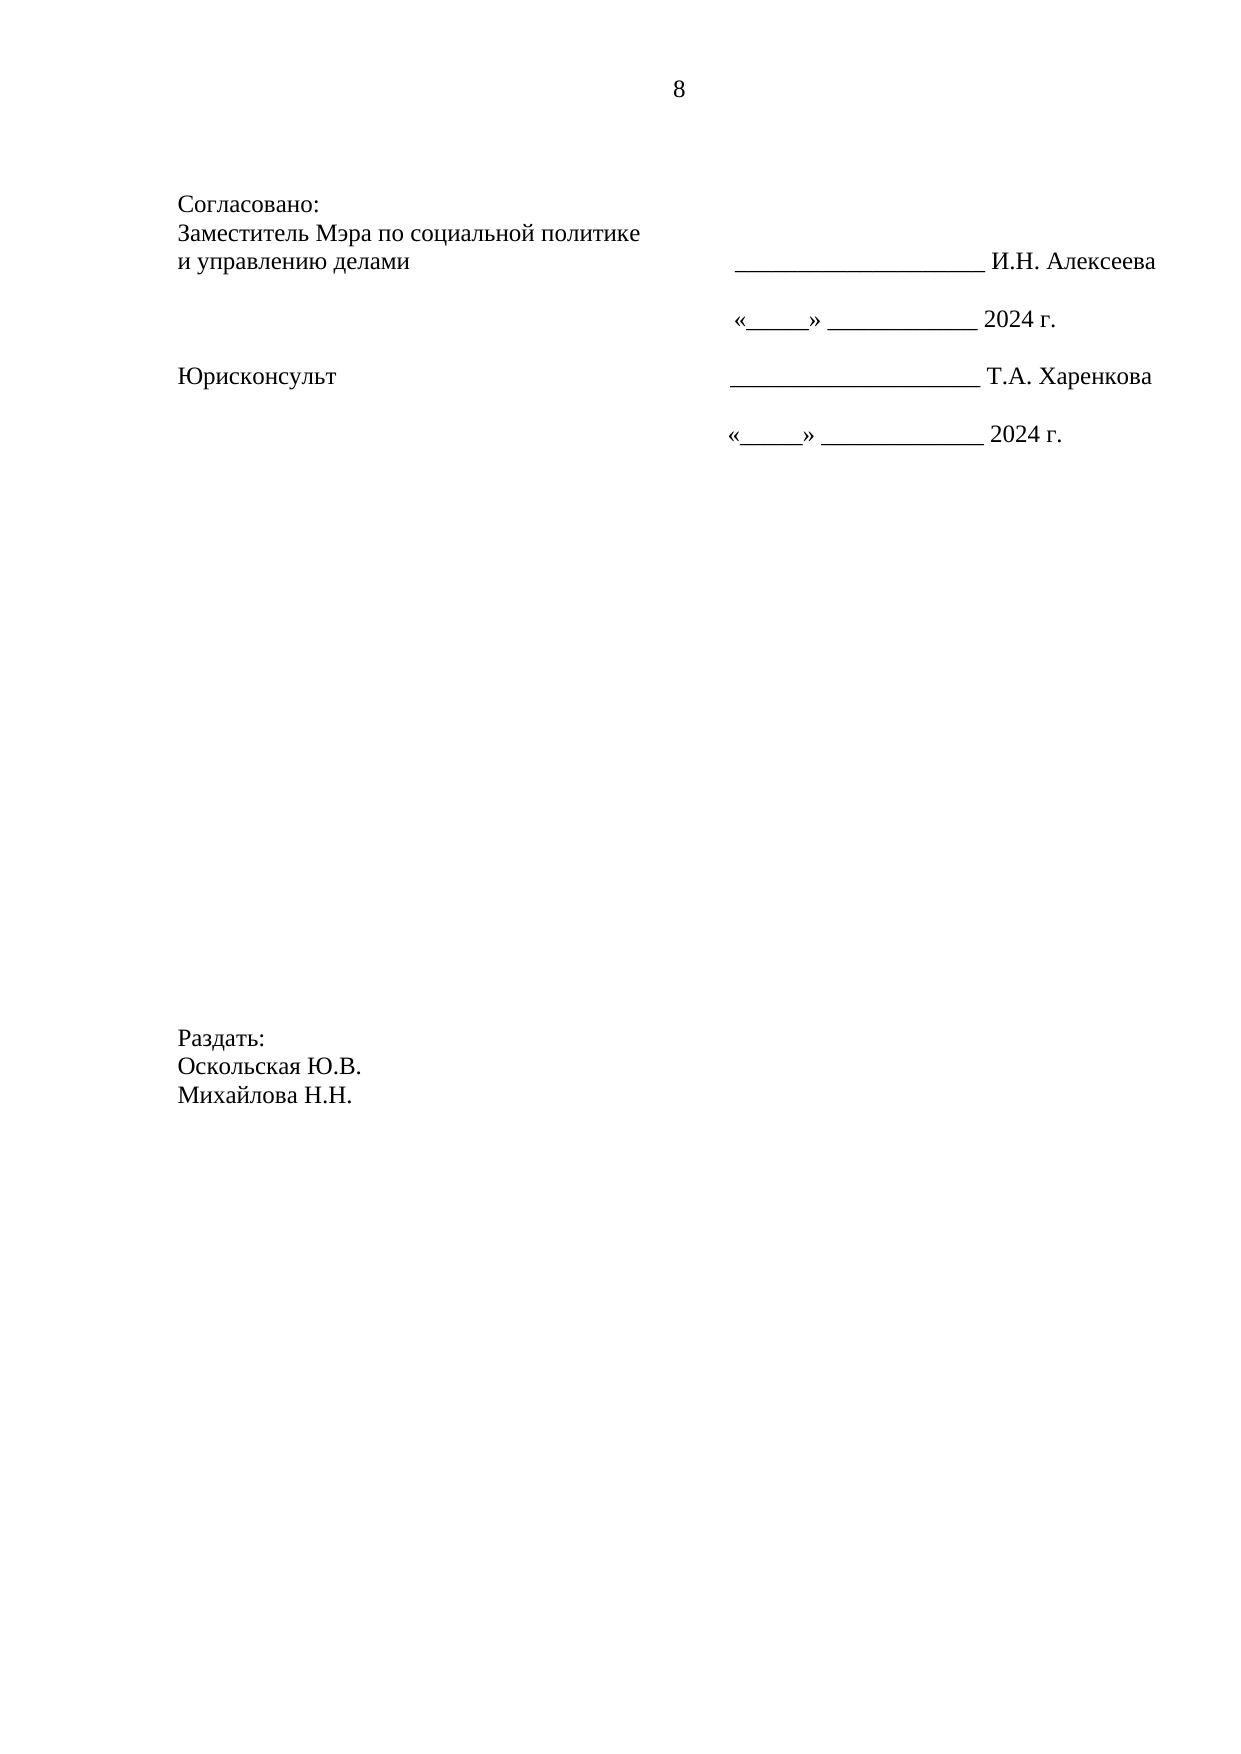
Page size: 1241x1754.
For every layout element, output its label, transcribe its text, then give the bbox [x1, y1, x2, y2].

text Михайлова Н.Н. [177, 1080, 1181, 1109]
text «_____» ____________ 2024 г. [177, 304, 1181, 333]
text Оскольская Ю.В. [177, 1051, 1181, 1080]
text Согласовано: [177, 189, 1181, 218]
text и управлению делами ____________________ И.Н. Алексеева [177, 246, 1181, 275]
text Юрисконсульт ____________________ Т.А. Харенкова [177, 361, 1181, 390]
text Заместитель Мэра по социальной политике [177, 218, 1181, 246]
text «_____» _____________ 2024 г. [177, 419, 1181, 448]
text Раздать: [177, 1023, 1181, 1051]
